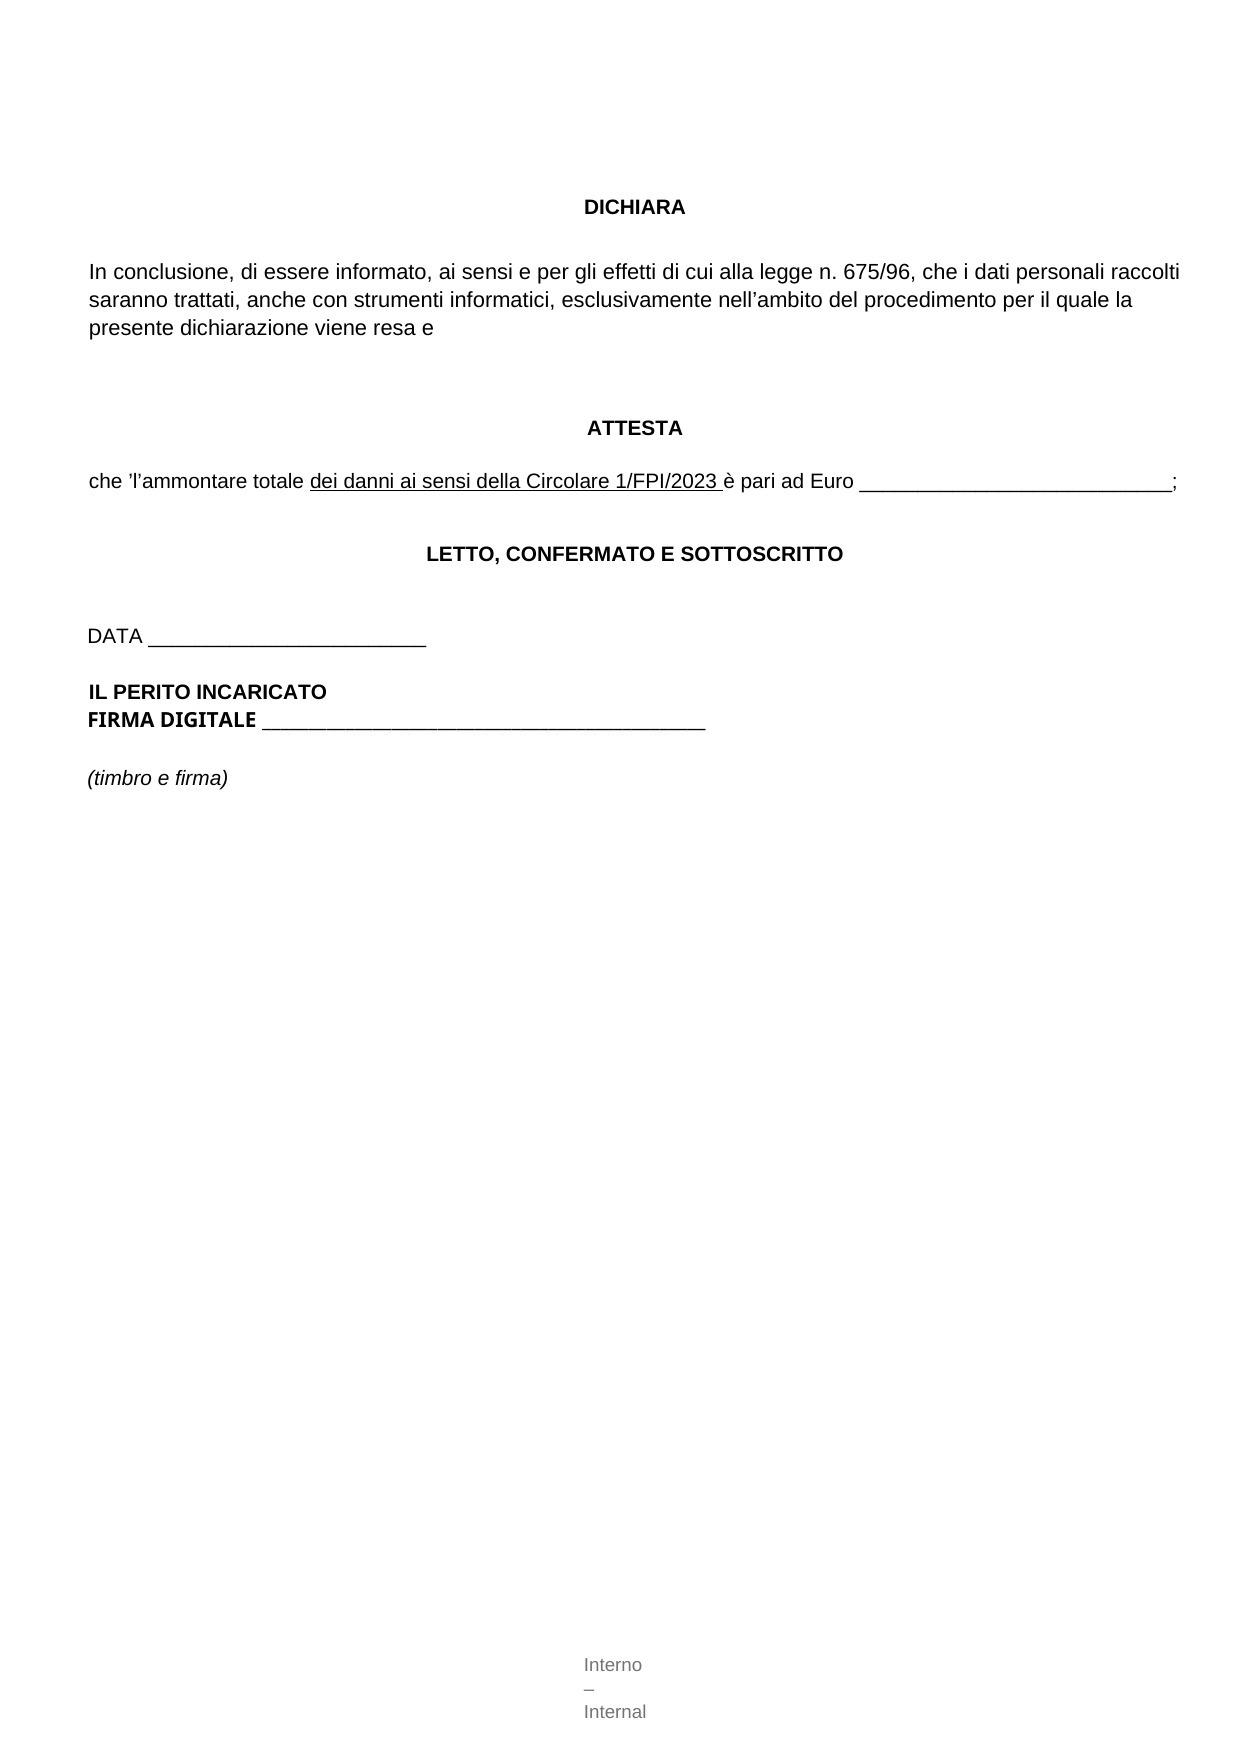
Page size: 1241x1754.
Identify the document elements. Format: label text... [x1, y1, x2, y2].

subtitle LETTO, CONFERMATO E SOTTOSCRITTO [89, 542, 1181, 566]
subtitle ATTESTA [89, 415, 1181, 439]
subtitle DICHIARA [89, 195, 1181, 219]
text FIRMA DIGITALE ________________________________________________ [87, 705, 1181, 734]
text che ’l’ammontare totale dei danni ai sensi della Circolare 1/FPI/2023 è pari ad Euro ___________________________; [89, 469, 1181, 493]
text DATA ________________________ [87, 624, 1181, 648]
text (timbro e firma) [87, 766, 1181, 790]
text IL PERITO INCARICATO [89, 680, 1181, 704]
text In conclusione, di essere informato, ai sensi e per gli effetti di cui alla legge n. 675/96, che i dati personali raccolti saranno trattati, anche con strumenti informatici, esclusivamente nell’ambito del procedimento per il quale la presente dichiarazione viene resa e [89, 259, 1181, 340]
